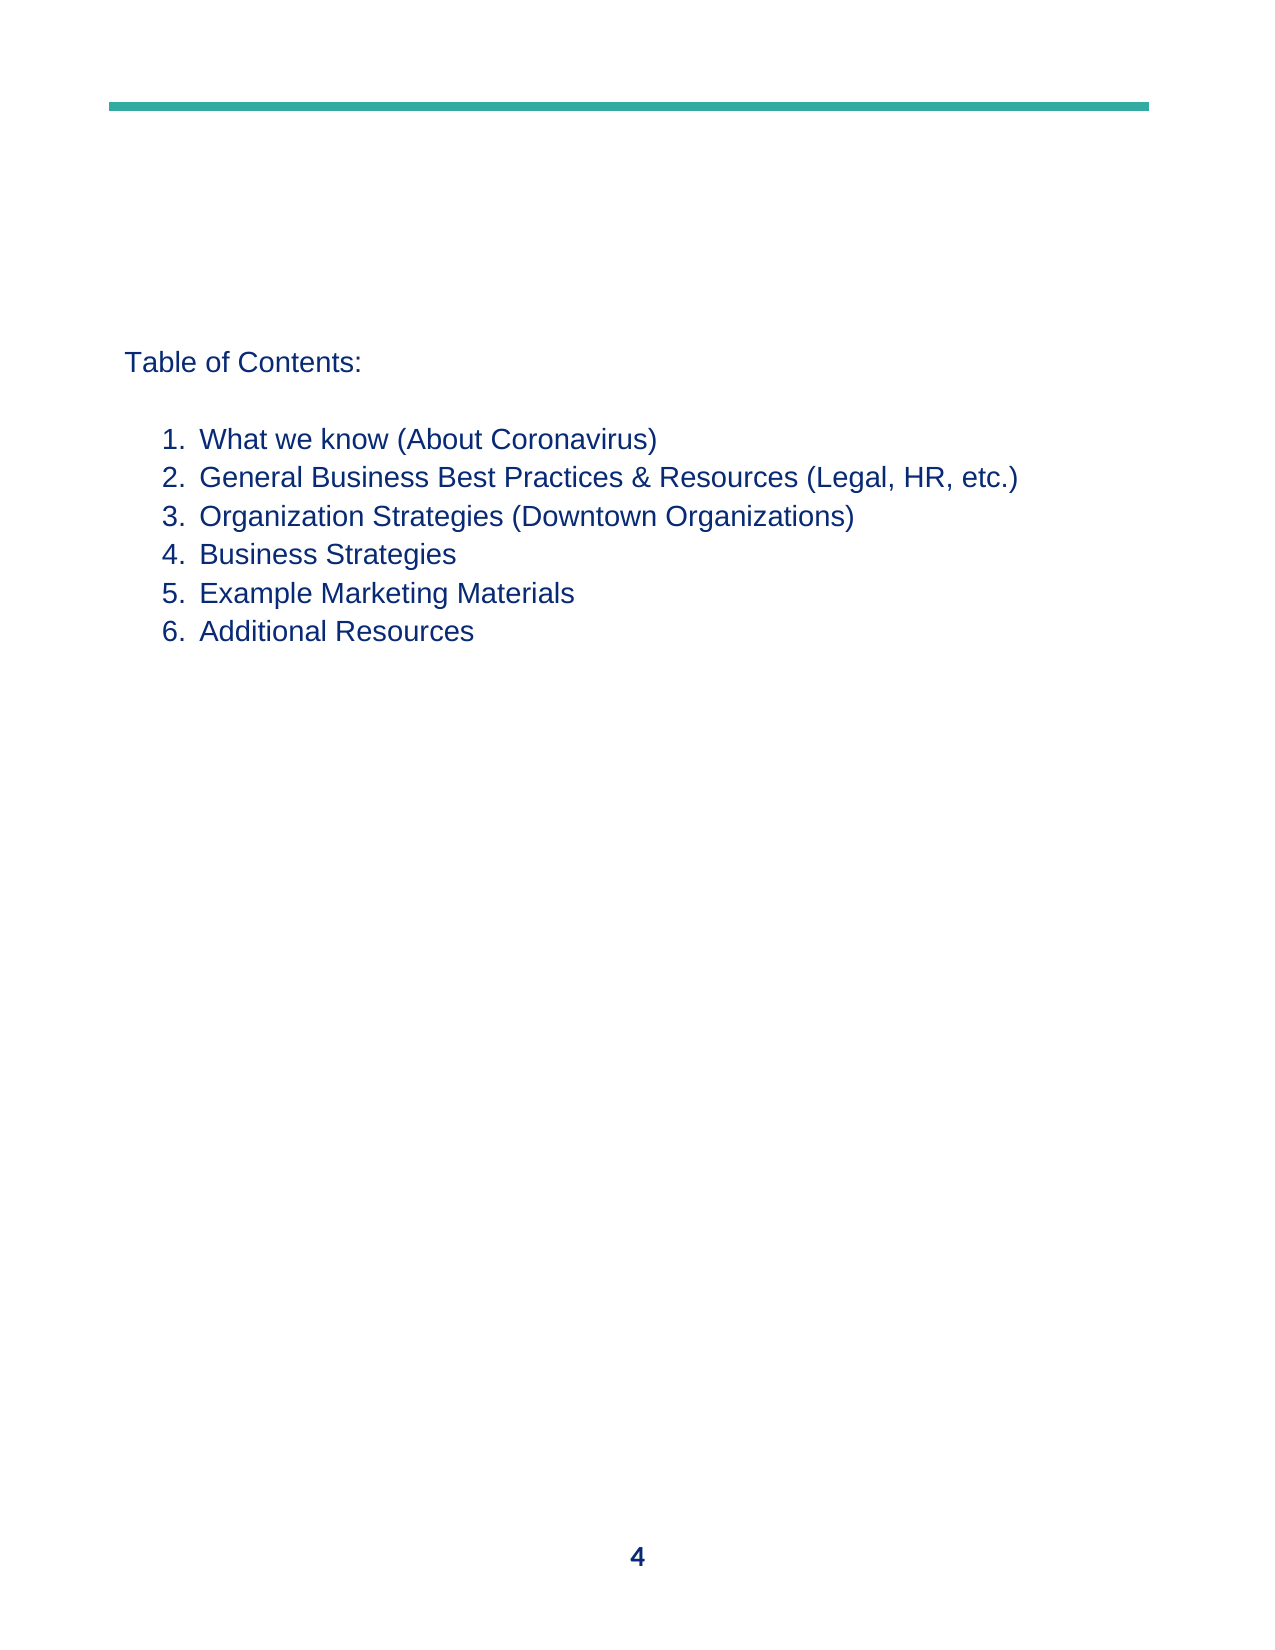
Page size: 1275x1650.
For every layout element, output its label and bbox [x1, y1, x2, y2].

table_cell [124, 152, 1166, 1501]
